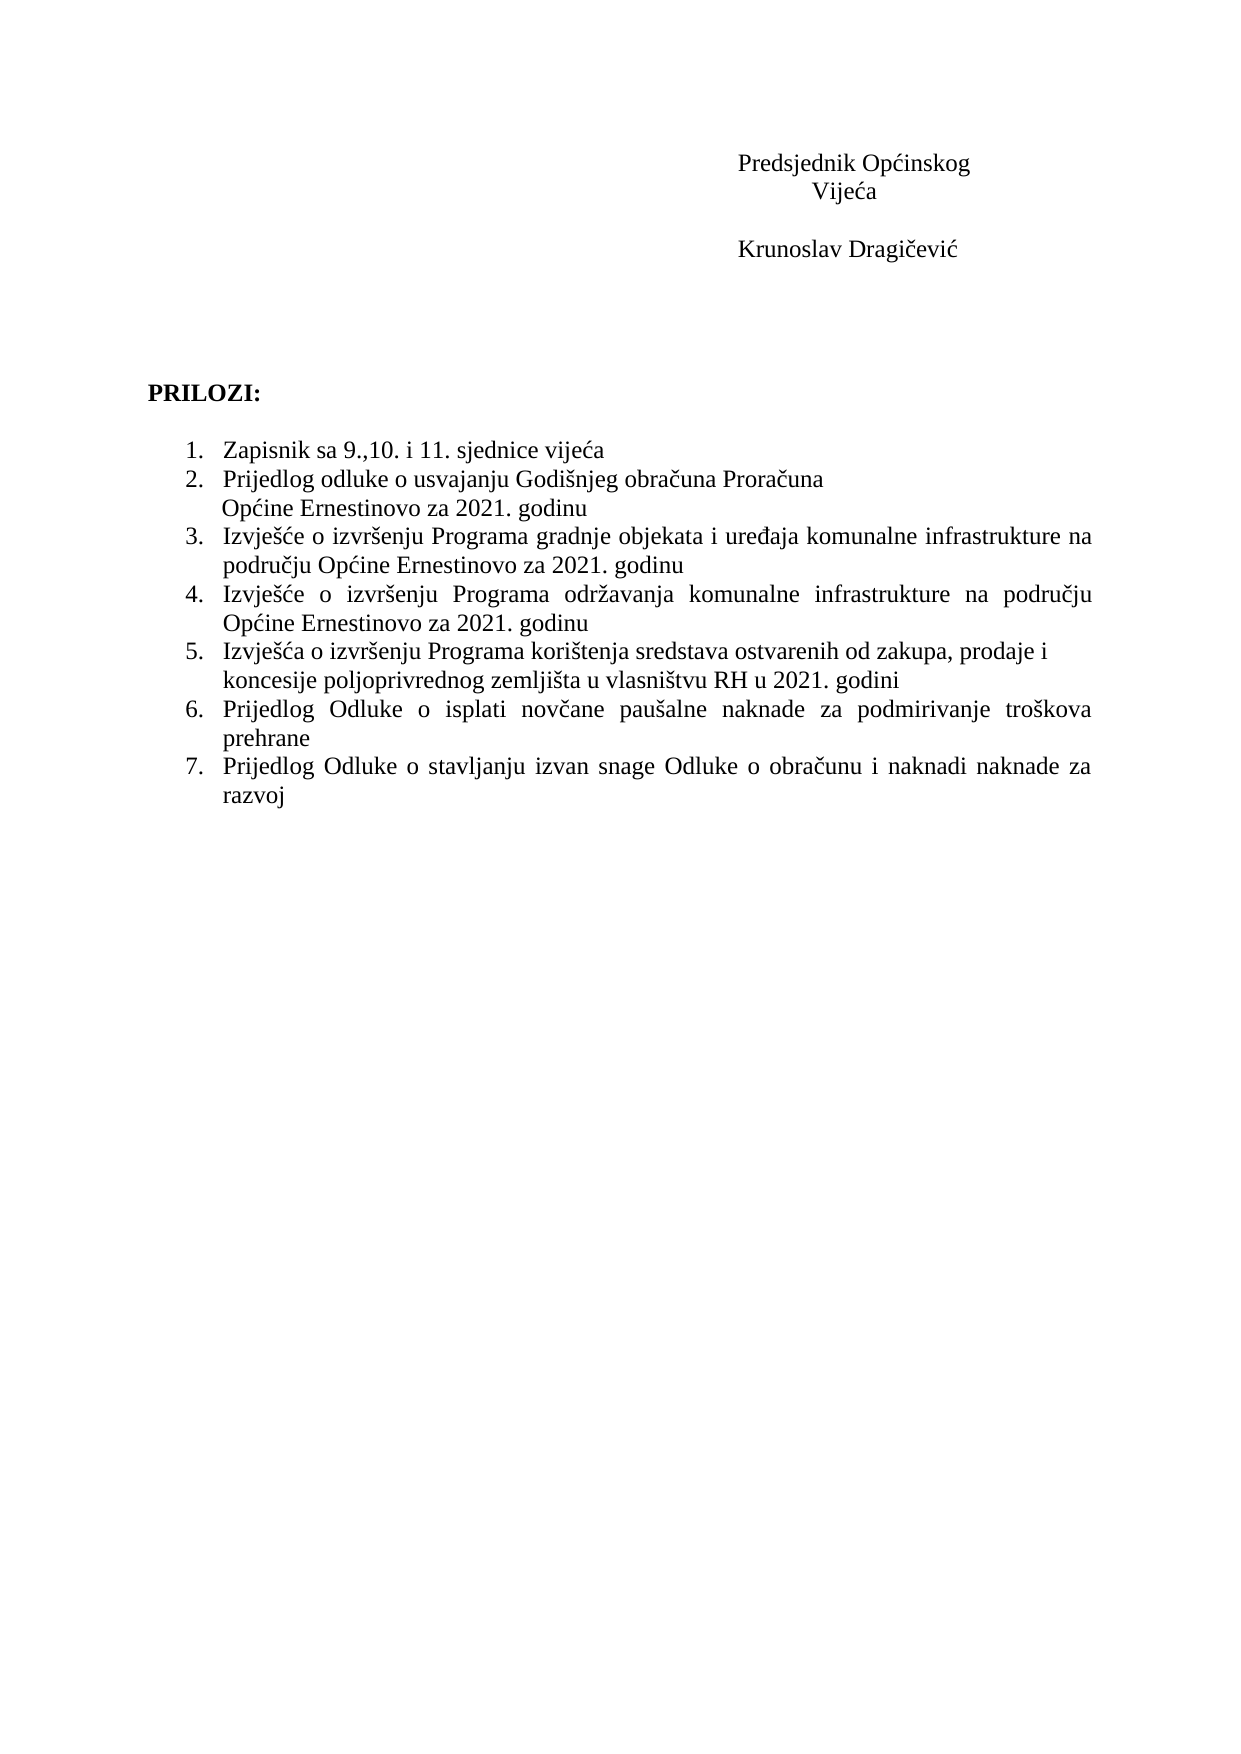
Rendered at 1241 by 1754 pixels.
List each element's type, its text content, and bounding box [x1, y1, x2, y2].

list Prijedlog odluke o usvajanju Godišnjeg obračuna Proračuna [185, 464, 1093, 493]
text Vijeća [148, 176, 1093, 205]
list Izvješća o izvršenju Programa korištenja sredstava ostvarenih od zakupa, prodaje i koncesije poljoprivrednog zemljišta u vlasništvu RH u 2021. godini [185, 636, 1093, 694]
text Krunoslav Dragičević [664, 234, 1093, 263]
list Prijedlog Odluke o stavljanju izvan snage Odluke o obračunu i naknadi naknade za razvoj [185, 751, 1093, 809]
list Zapisnik sa 9.,10. i 11. sjednice vijeća [185, 435, 1093, 464]
list Izvješće o izvršenju Programa gradnje objekata i uređaja komunalne infrastrukture na području Općine Ernestinovo za 2021. godinu [185, 521, 1093, 579]
text Općine Ernestinovo za 2021. godinu [148, 493, 1093, 521]
list Izvješće o izvršenju Programa održavanja komunalne infrastrukture na području Općine Ernestinovo za 2021. godinu [185, 579, 1093, 636]
text PRILOZI: [148, 378, 1093, 406]
list Prijedlog Odluke o isplati novčane paušalne naknade za podmirivanje troškova prehrane [185, 694, 1093, 751]
text Predsjednik Općinskog [664, 148, 1093, 176]
